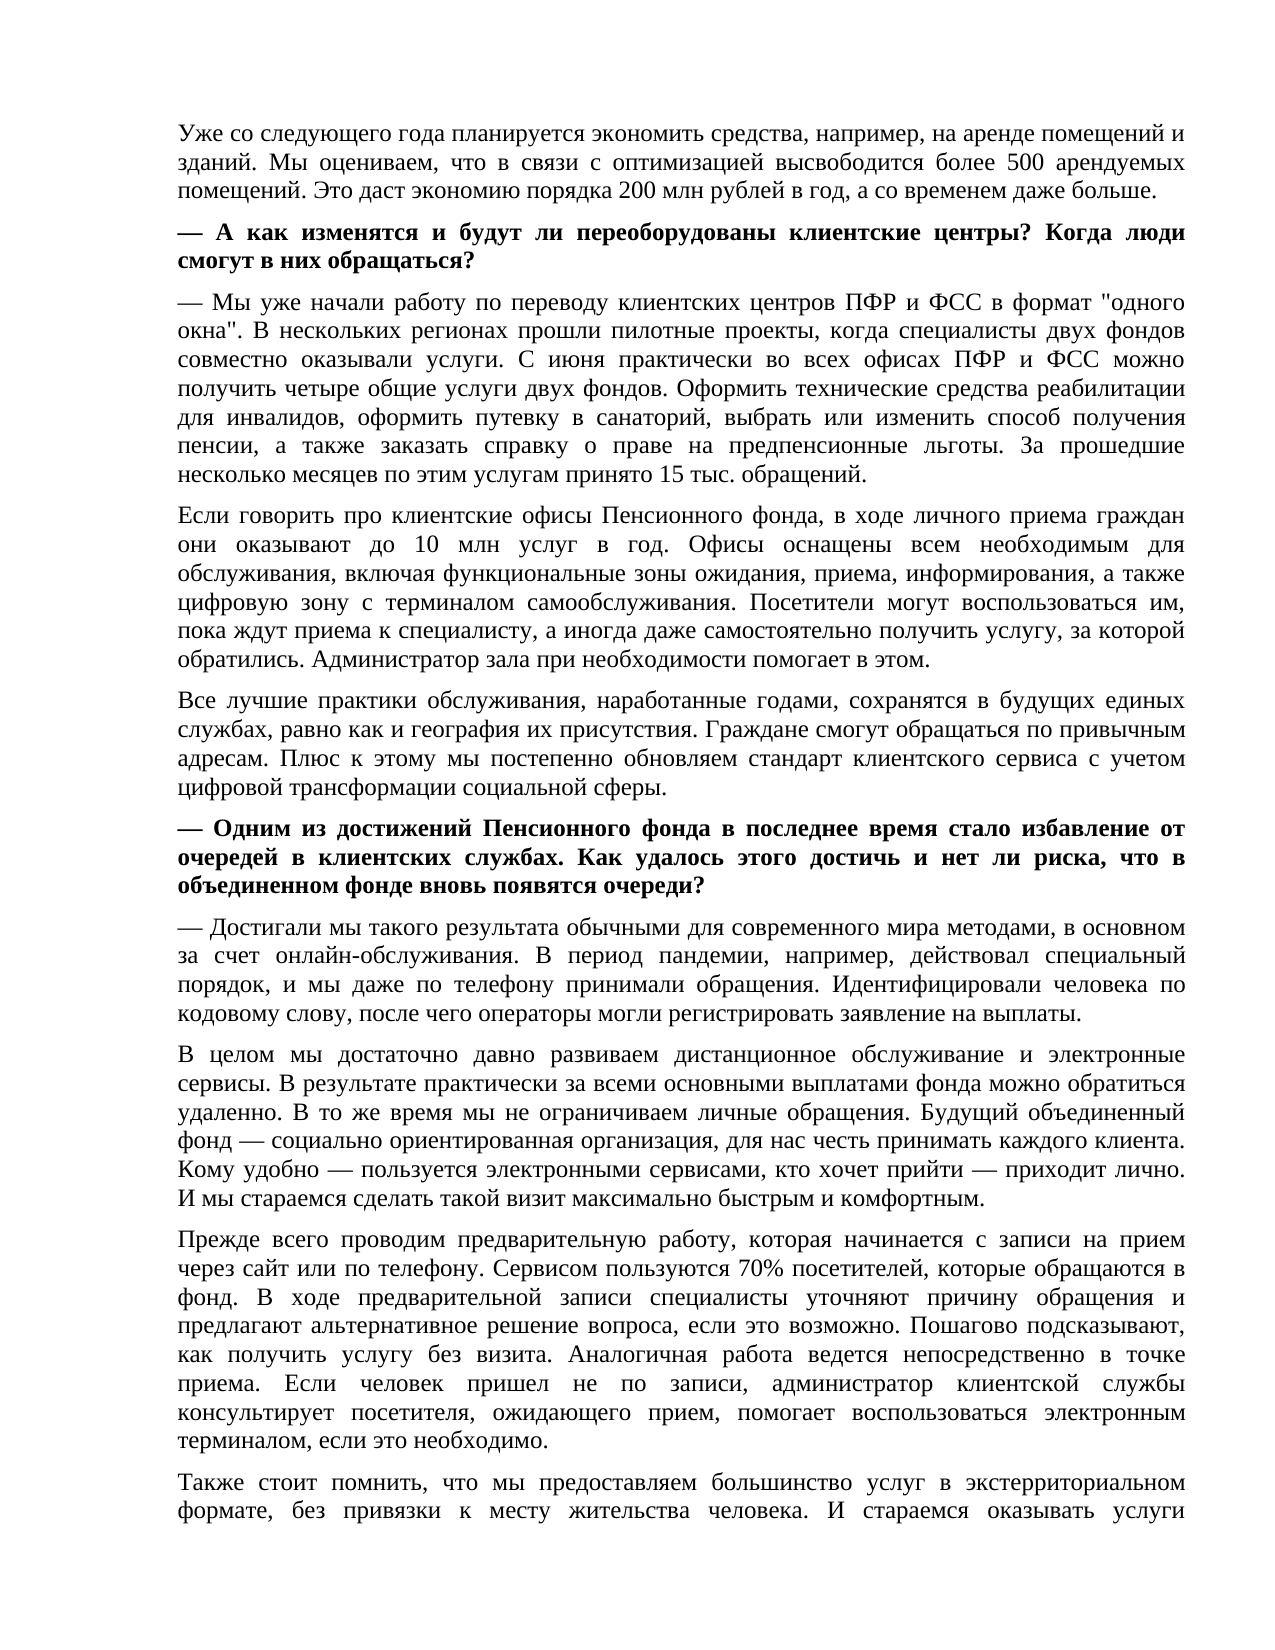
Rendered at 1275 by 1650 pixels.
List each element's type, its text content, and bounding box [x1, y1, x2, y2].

text — Одним из достижений Пенсионного фонда в последнее время стало избавление от очередей в клиентских службах. Как удалось этого достичь и нет ли риска, что в объединенном фонде вновь появятся очереди? [177, 813, 1186, 899]
text В целом мы достаточно давно развиваем дистанционное обслуживание и электронные сервисы. В результате практически за всеми основными выплатами фонда можно обратиться удаленно. В то же время мы не ограничиваем личные обращения. Будущий объединенный фонд — социально ориентированная организация, для нас честь принимать каждого клиента. Кому удобно — пользуется электронными сервисами, кто хочет прийти — приходит лично. И мы стараемся сделать такой визит максимально быстрым и комфортным. [177, 1039, 1186, 1212]
text Если говорить про клиентские офисы Пенсионного фонда, в ходе личного приема граждан они оказывают до 10 млн услуг в год. Офисы оснащены всем необходимым для обслуживания, включая функциональные зоны ожидания, приема, информирования, а также цифровую зону с терминалом самообслуживания. Посетители могут воспользоваться им, пока ждут приема к специалисту, а иногда даже самостоятельно получить услугу, за которой обратились. Администратор зала при необходимости помогает в этом. [177, 501, 1186, 673]
text — Мы уже начали работу по переводу клиентских центров ПФР и ФСС в формат "одного окна". В нескольких регионах прошли пилотные проекты, когда специалисты двух фондов совместно оказывали услуги. С июня практически во всех офисах ПФР и ФСС можно получить четыре общие услуги двух фондов. Оформить технические средства реабилитации для инвалидов, оформить путевку в санаторий, выбрать или изменить способ получения пенсии, а также заказать справку о праве на предпенсионные льготы. За прошедшие несколько месяцев по этим услугам принято 15 тыс. обращений. [177, 287, 1186, 488]
text Все лучшие практики обслуживания, наработанные годами, сохранятся в будущих единых службах, равно как и география их присутствия. Граждане смогут обращаться по привычным адресам. Плюс к этому мы постепенно обновляем стандарт клиентского сервиса с учетом цифровой трансформации социальной сферы. [177, 686, 1186, 801]
text Прежде всего проводим предварительную работу, которая начинается с записи на прием через сайт или по телефону. Сервисом пользуются 70% посетителей, которые обращаются в фонд. В ходе предварительной записи специалисты уточняют причину обращения и предлагают альтернативное решение вопроса, если это возможно. Пошагово подсказывают, как получить услугу без визита. Аналогичная работа ведется непосредственно в точке приема. Если человек пришел не по записи, администратор клиентской службы консультирует посетителя, ожидающего прием, помогает воспользоваться электронным терминалом, если это необходимо. [177, 1224, 1186, 1454]
text — А как изменятся и будут ли переоборудованы клиентские центры? Когда люди смогут в них обращаться? [177, 217, 1186, 274]
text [177, 1467, 1186, 1524]
text Уже со следующего года планируется экономить средства, например, на аренде помещений и зданий. Мы оцениваем, что в связи с оптимизацией высвободится более 500 арендуемых помещений. Это даст экономию порядка 200 млн рублей в год, а со временем даже больше. [177, 118, 1186, 204]
text — Достигали мы такого результата обычными для современного мира методами, в основном за счет онлайн-обслуживания. В период пандемии, например, действовал специальный порядок, и мы даже по телефону принимали обращения. Идентифицировали человека по кодовому слову, после чего операторы могли регистрировать заявление на выплаты. [177, 912, 1186, 1027]
